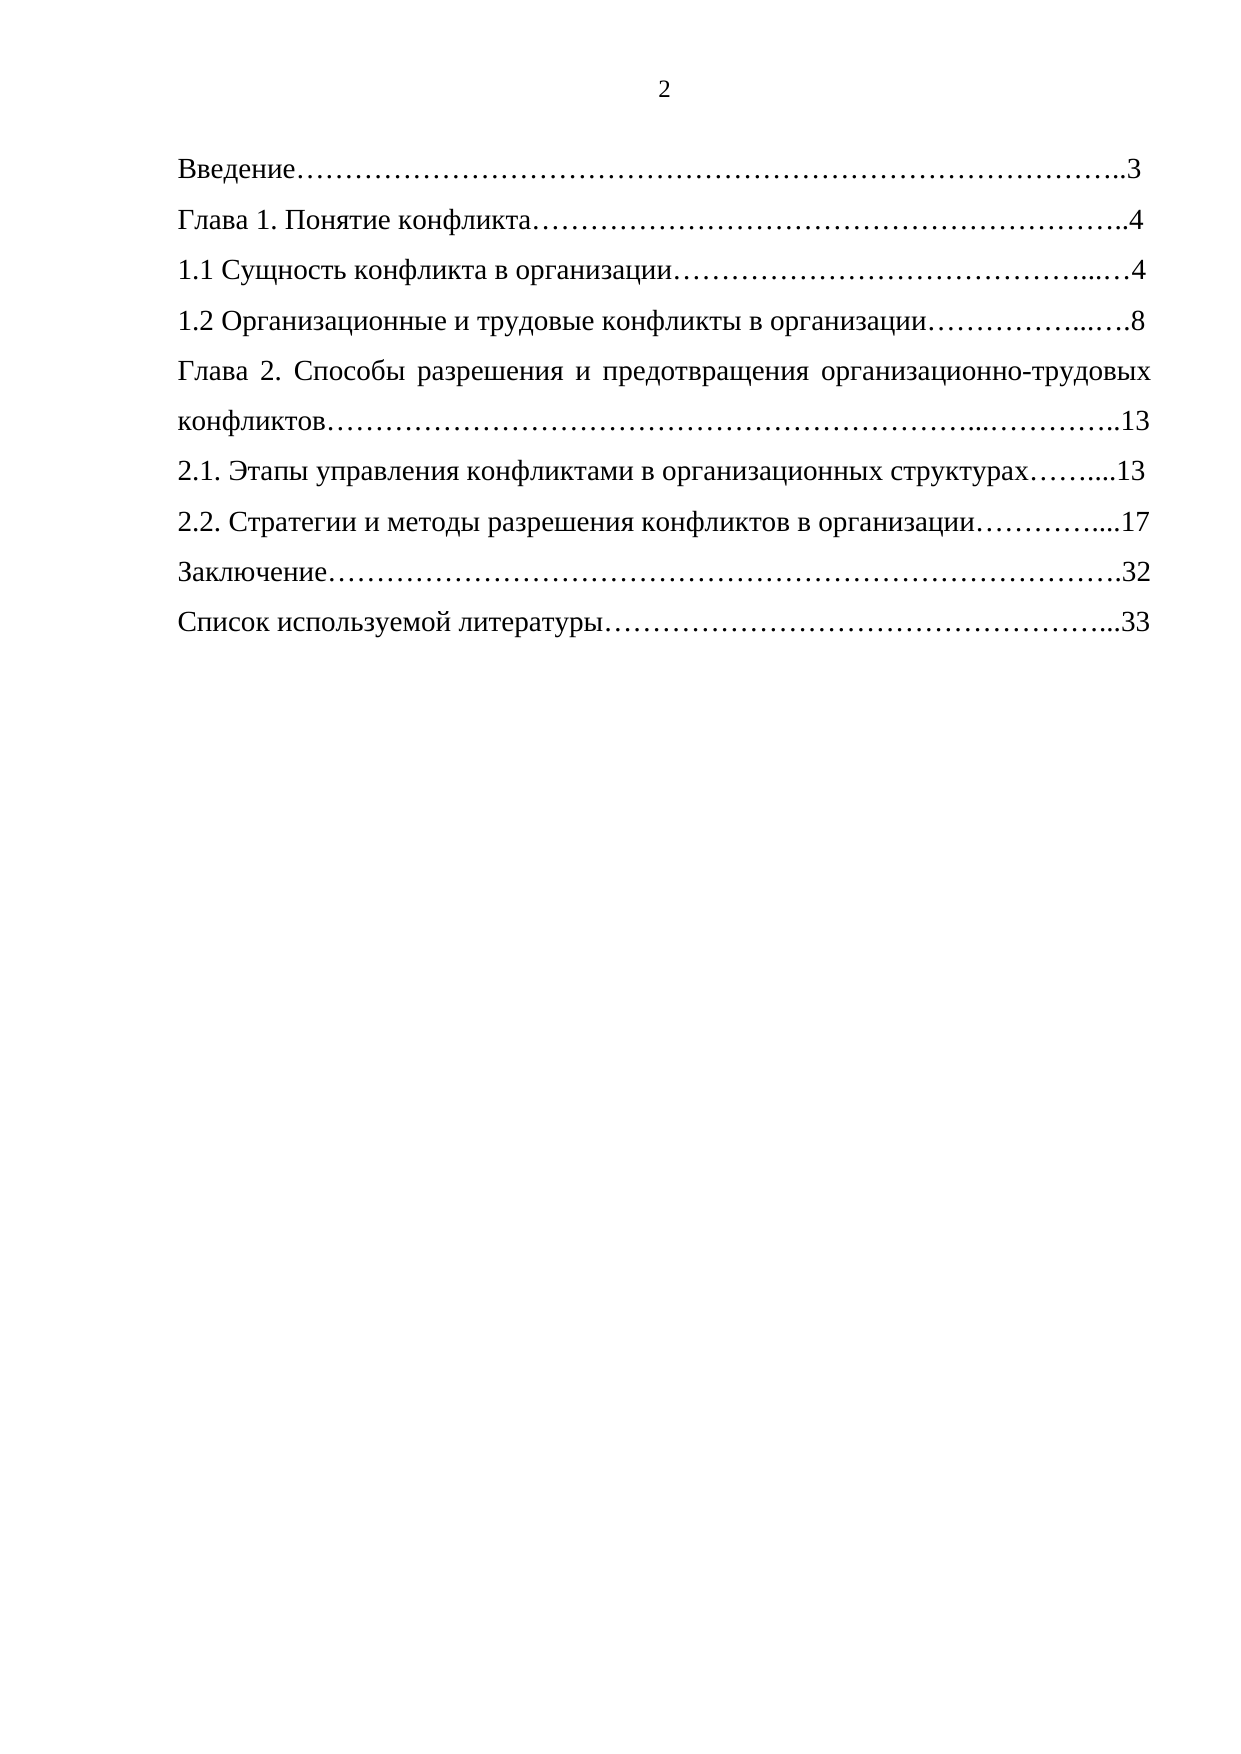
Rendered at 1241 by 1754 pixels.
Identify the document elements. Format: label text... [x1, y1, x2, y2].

list Организационные и трудовые конфликты в организации……………...….8 [177, 303, 1152, 336]
text Заключение……………………………………………………………………….32 [177, 554, 1152, 588]
text 2.2. Стратегии и методы разрешения конфликтов в организации…………....17 [177, 504, 1152, 537]
text Список используемой литературы……………………………………………...33 [177, 604, 1152, 638]
list Сущность конфликта в организации……………………………………...…4 [177, 252, 1152, 286]
text Глава 2. Способы разрешения и предотвращения организационно-трудовых конфликтов…………………………………………………………...…………..13 [177, 353, 1152, 437]
text Глава 1. Понятие конфликта……………………………………………………..4 [177, 202, 1152, 236]
text Введение…………………………………………………………………………..3 [177, 152, 1152, 185]
text 2.1. Этапы управления конфликтами в организационных структурах……....13 [177, 453, 1152, 487]
